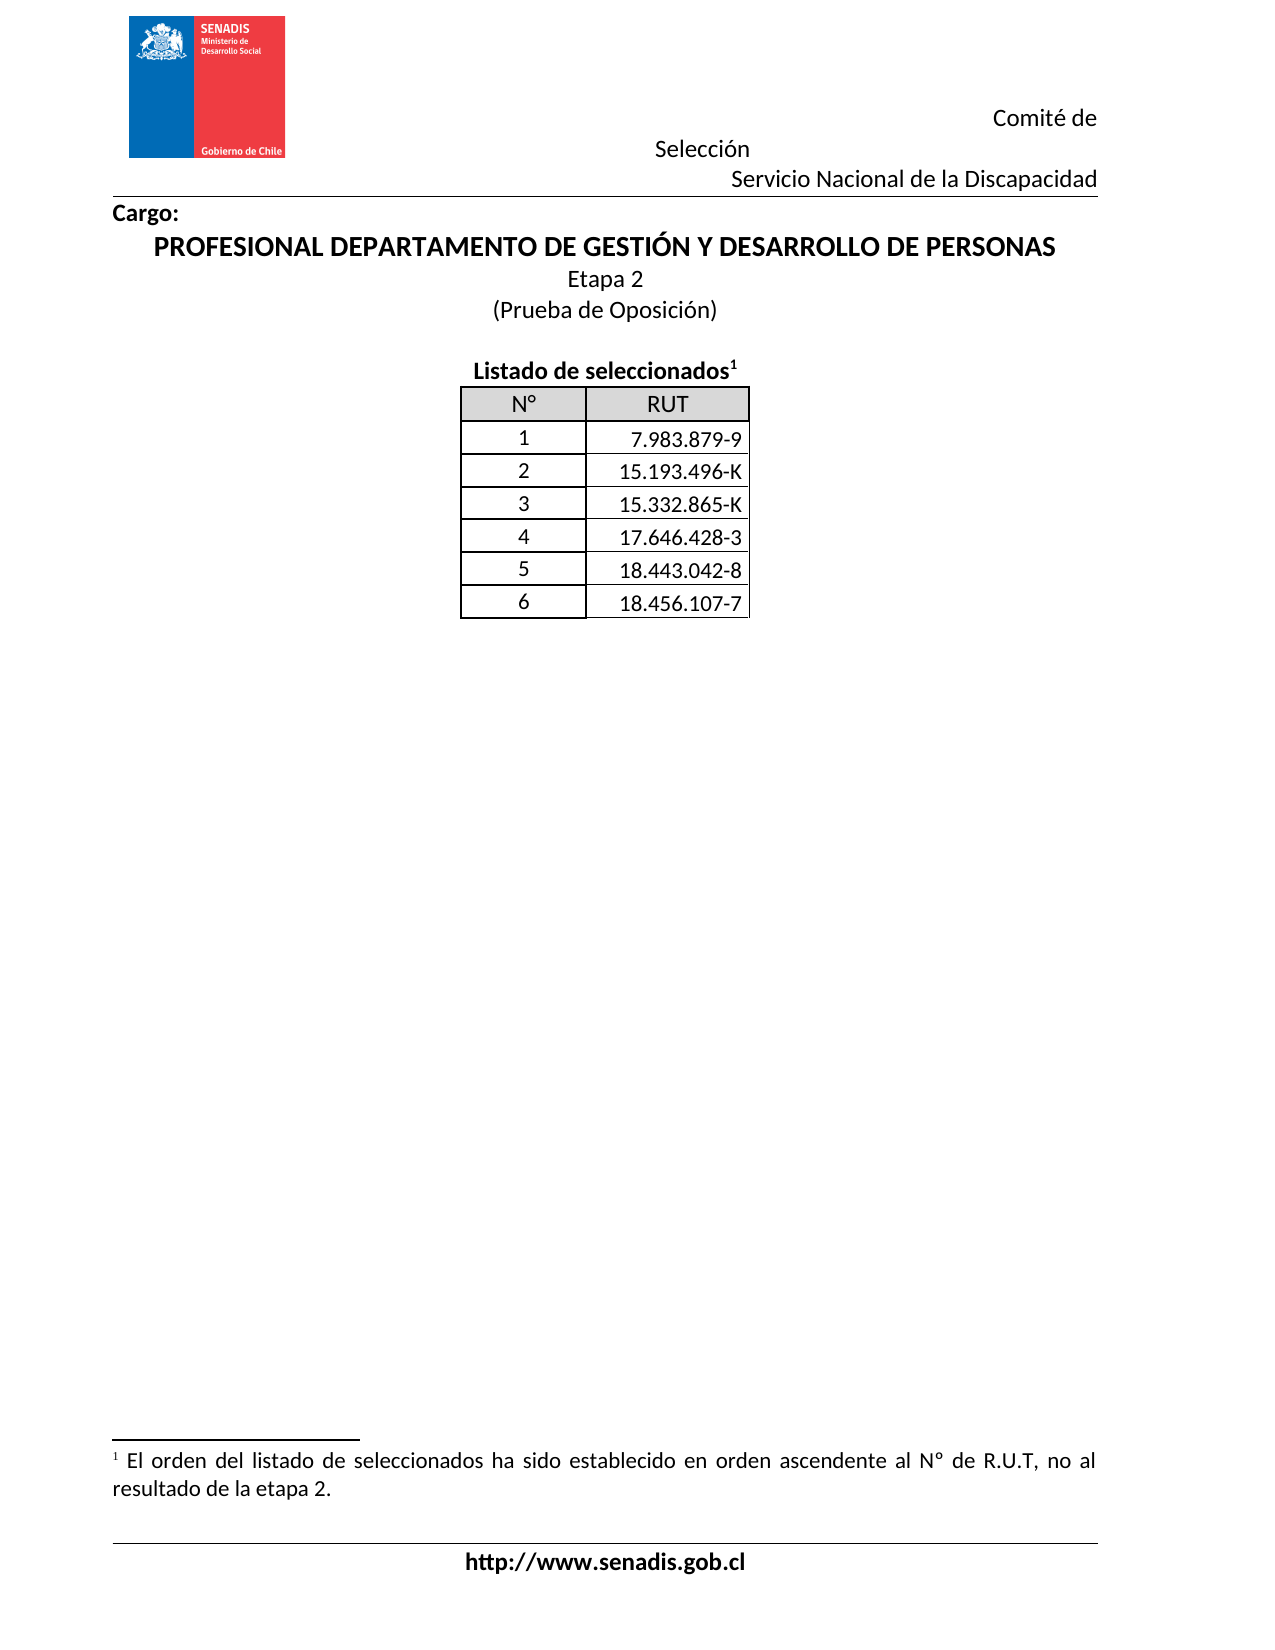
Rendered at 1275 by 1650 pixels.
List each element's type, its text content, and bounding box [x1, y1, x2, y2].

table_cell 5 [462, 553, 585, 584]
text Etapa 2 [112, 263, 1098, 294]
table_header RUT [587, 388, 748, 420]
picture [129, 16, 285, 157]
table_cell 18.456.107-7 [587, 584, 749, 617]
table_header N° [462, 388, 585, 420]
table_cell 15.332.865-K [587, 486, 749, 518]
table_cell 15.193.496-K [587, 453, 749, 486]
table_cell 4 [462, 520, 585, 551]
table_cell 3 [462, 488, 585, 518]
table_cell 6 [462, 586, 585, 617]
text Cargo: [112, 197, 1098, 228]
text (Prueba de Oposición) [112, 294, 1098, 324]
table_cell 17.646.428-3 [587, 518, 749, 551]
table_cell 18.443.042-8 [587, 551, 749, 584]
table_cell 2 [462, 455, 585, 486]
text Listado de seleccionados [112, 355, 1098, 386]
table_cell [492, 617, 749, 649]
table_cell 1 [462, 422, 585, 453]
table_cell 7.983.879-9 [587, 422, 749, 453]
text PROFESIONAL DEPARTAMENTO DE GESTIÓN Y DESARROLLO DE PERSONAS [112, 228, 1098, 263]
